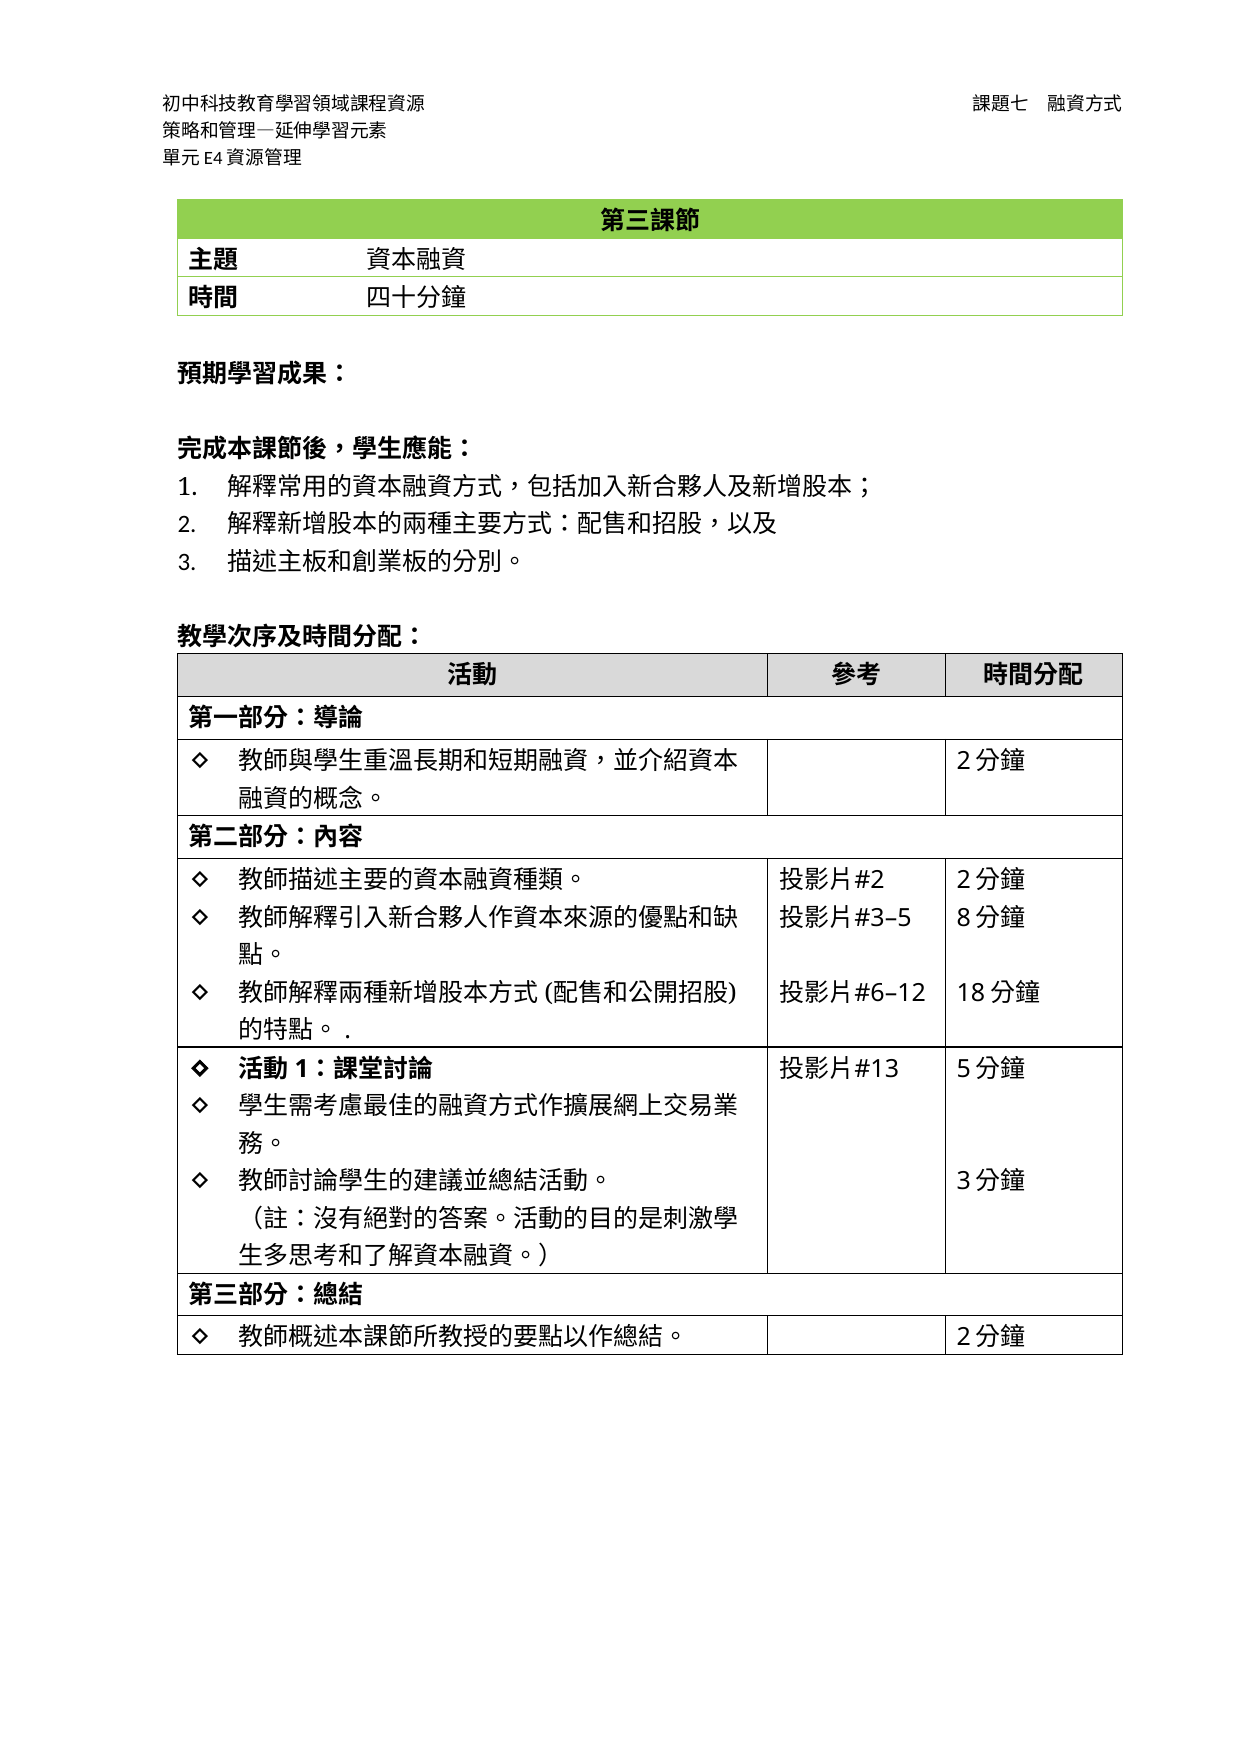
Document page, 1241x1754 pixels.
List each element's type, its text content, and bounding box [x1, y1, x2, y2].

list 描述主板和創業板的分別。 [177, 541, 1122, 578]
table_cell 主題 [178, 239, 354, 276]
table_cell 資本融資 [355, 239, 1122, 276]
table_cell [768, 1316, 945, 1354]
text 預期學習成果： [177, 353, 1122, 428]
table_cell [768, 740, 945, 815]
table_cell 第二部分：內容 [178, 816, 1122, 858]
table_header 活動 [178, 654, 767, 696]
table_header 參考 [768, 654, 945, 696]
table_cell 時間 [178, 277, 354, 315]
table_header 第三課節 [178, 200, 1122, 238]
table_cell 活動 1：課堂討論 學生需考慮最佳的融資方式作擴展網上交易業務。 教師討論學生的建議並總結活動。 （註：沒有絕對的答案。活動的目的是刺激學生多思考和了解資本融資。） [178, 1048, 767, 1272]
table_cell 5分鐘 3分鐘 [946, 1048, 1122, 1272]
table_cell 2分鐘 [946, 740, 1122, 815]
list 解釋新增股本的兩種主要方式：配售和招股，以及 [177, 503, 1122, 541]
table_cell 投影片#13 [768, 1048, 945, 1272]
text 教學次序及時間分配： [177, 616, 1122, 653]
table_cell 2分鐘 8分鐘 18分鐘 [946, 859, 1122, 1046]
text 完成本課節後，學生應能： [177, 428, 1122, 466]
table_cell 教師描述主要的資本融資種類。 教師解釋引入新合夥人作資本來源的優點和缺點。 教師解釋兩種新增股本方式 (配售和公開招股)的特點。 . [178, 859, 767, 1046]
table_cell 教師與學生重溫長期和短期融資，並介紹資本融資的概念。 [178, 740, 767, 815]
table_cell 教師概述本課節所教授的要點以作總結。 [178, 1316, 767, 1354]
table_header 時間分配 [946, 654, 1122, 696]
table_cell 第一部分：導論 [178, 697, 1122, 739]
table_cell 投影片#2 投影片#3–5 投影片#6–12 [768, 859, 945, 1046]
list 解釋常用的資本融資方式，包括加入新合夥人及新增股本； [177, 466, 1122, 503]
table_cell 第三部分：總結 [178, 1274, 1122, 1315]
table_cell 四十分鐘 [355, 277, 1122, 315]
table_cell 2分鐘 [946, 1316, 1122, 1354]
